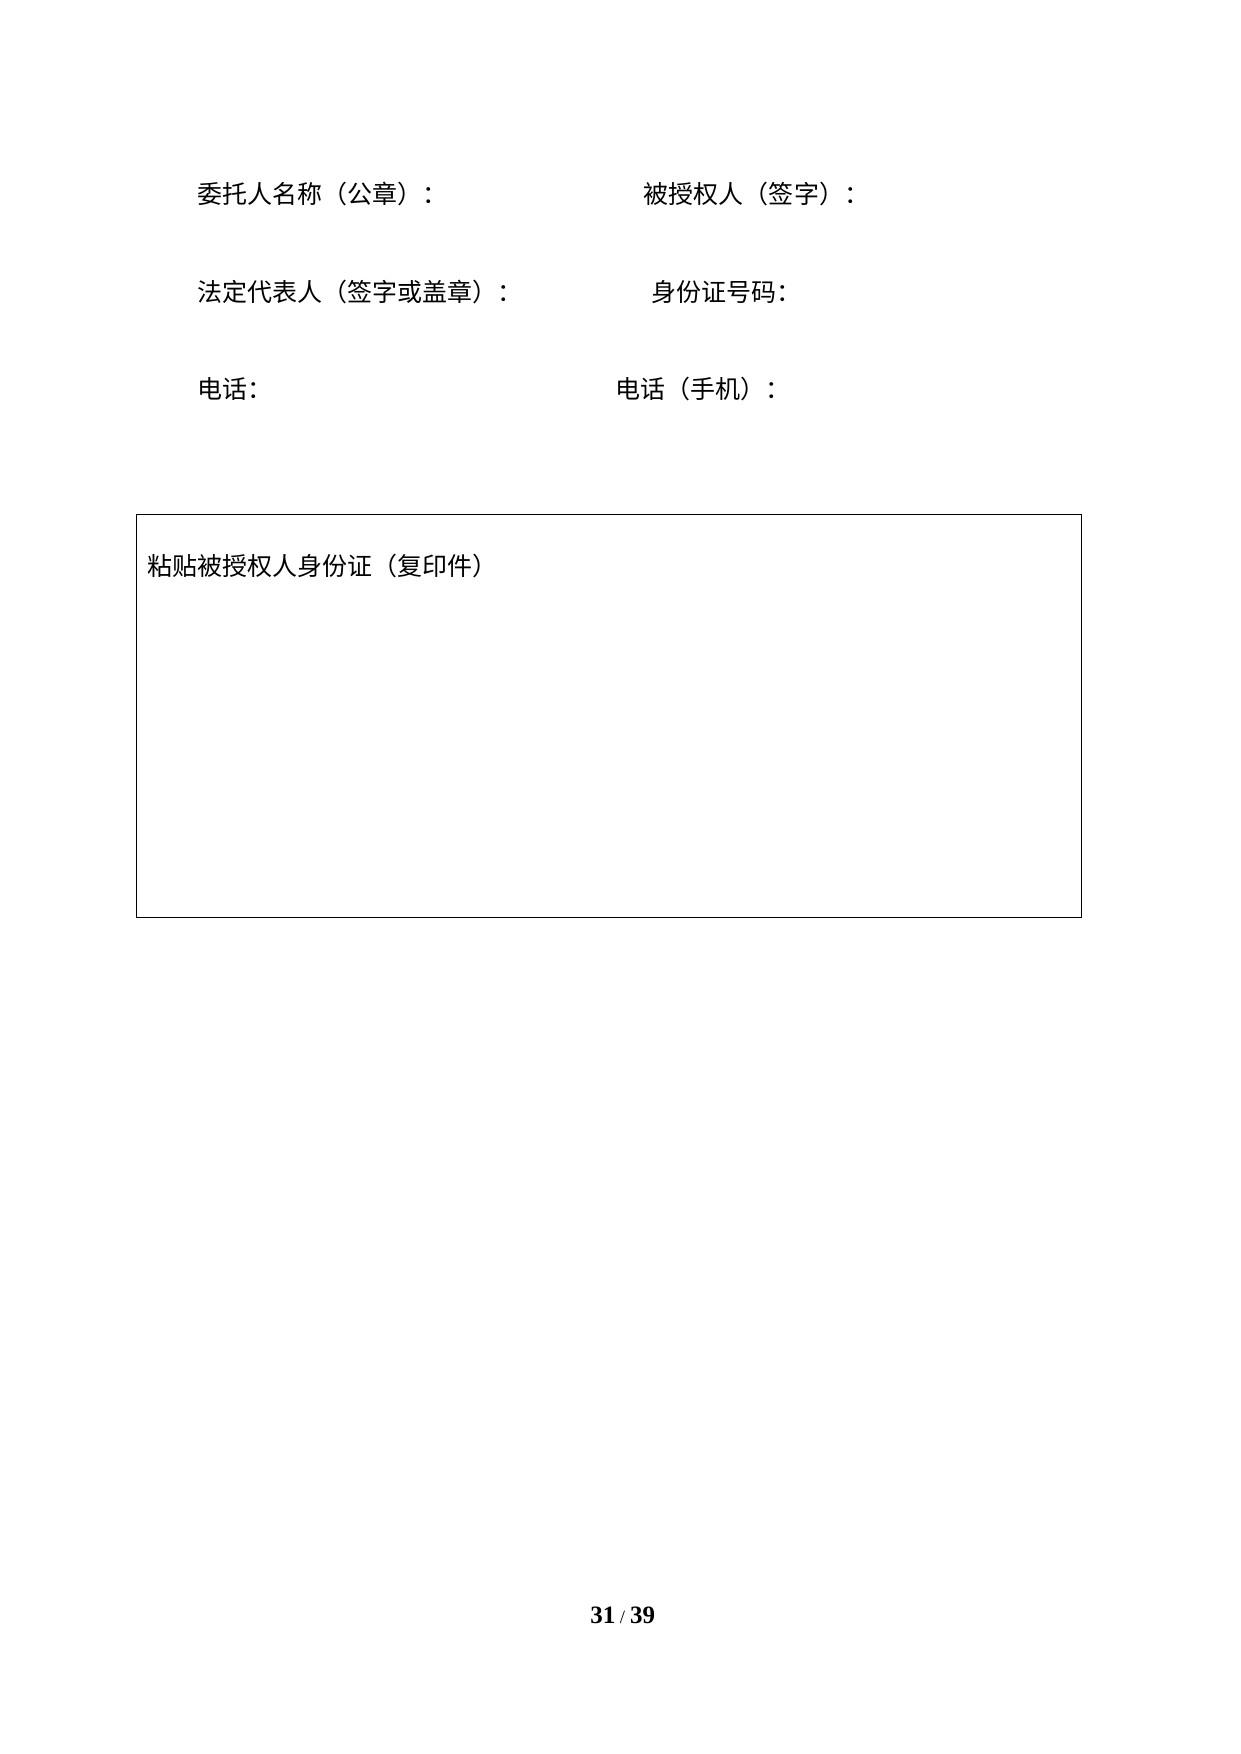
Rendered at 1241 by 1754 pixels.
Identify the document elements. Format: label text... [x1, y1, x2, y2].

text 电话： 电话（手机）： [148, 355, 1092, 420]
text 法定代表人（签字或盖章）： 身份证号码： [148, 258, 1092, 323]
table_header 粘贴被授权人身份证（复印件） [137, 515, 1081, 917]
text 委托人名称（公章）： 被授权人（签字）： [148, 160, 1092, 225]
